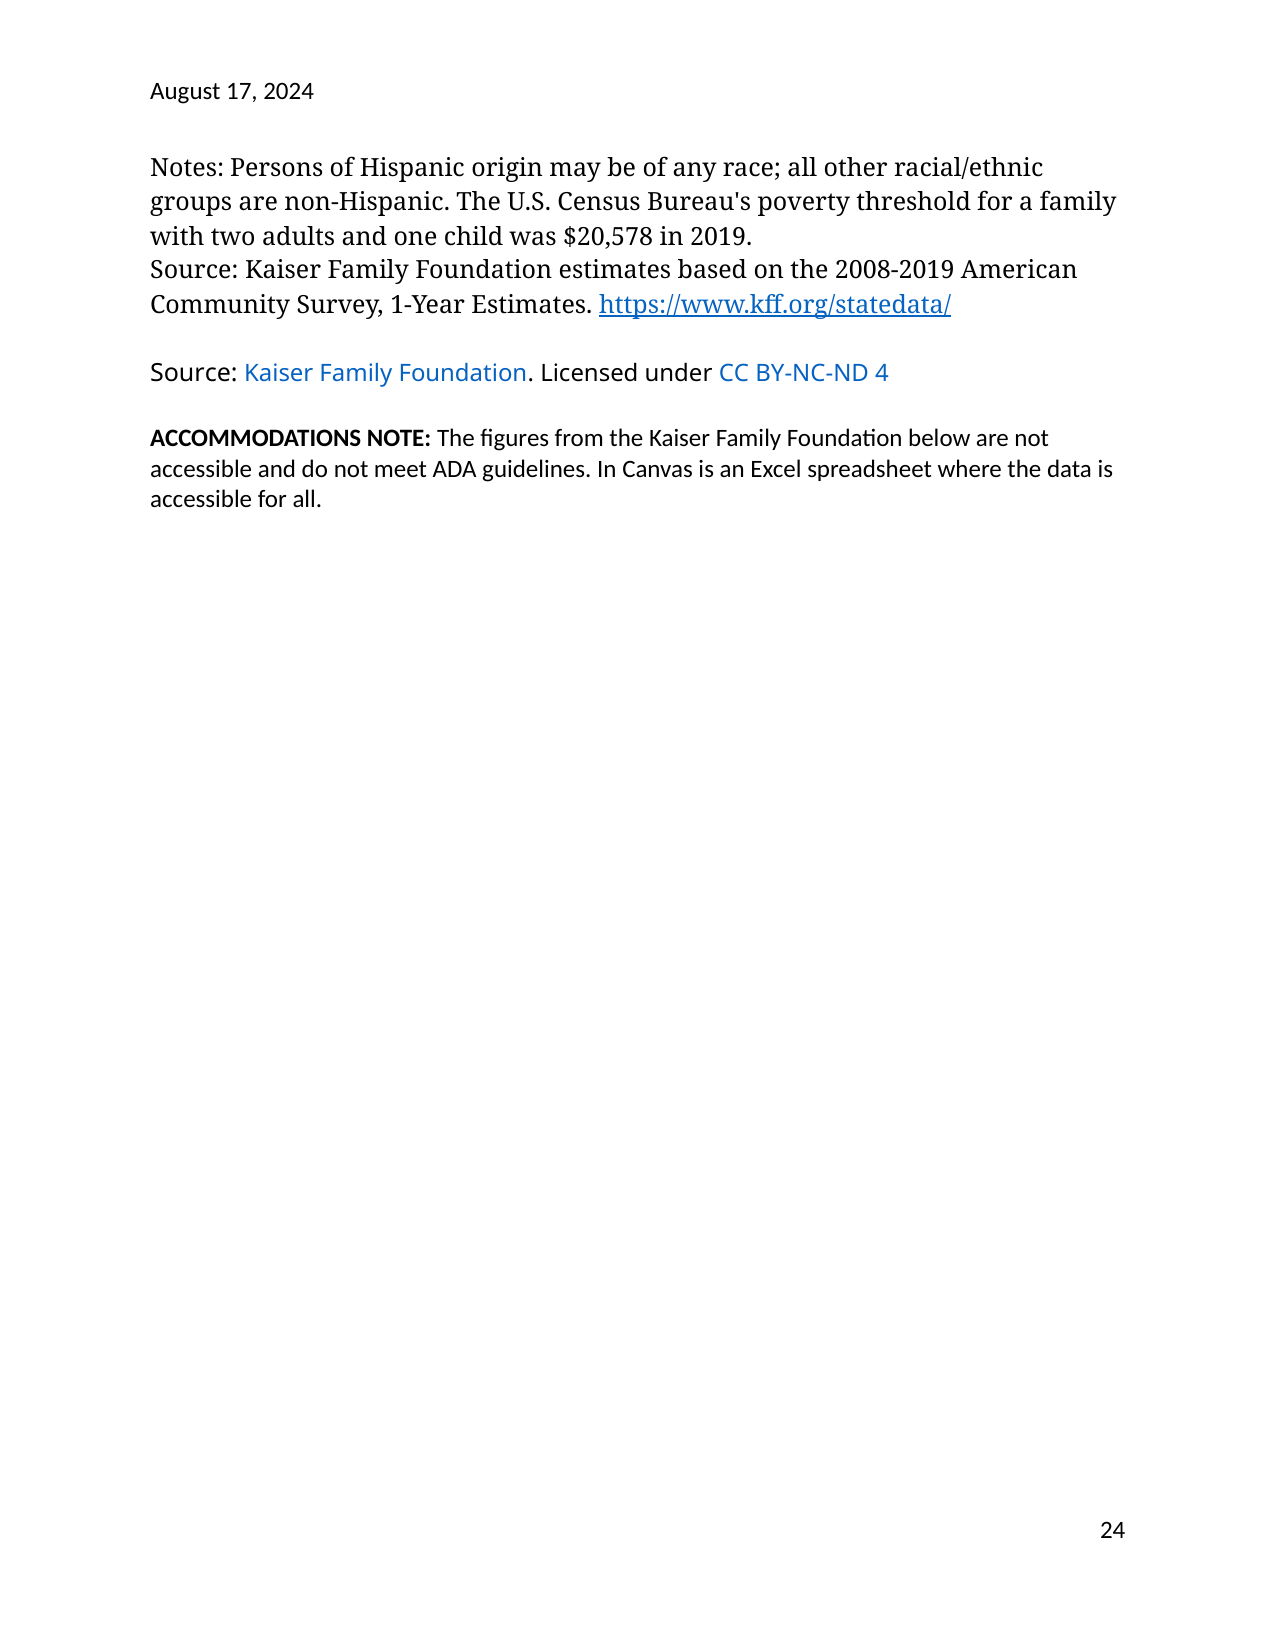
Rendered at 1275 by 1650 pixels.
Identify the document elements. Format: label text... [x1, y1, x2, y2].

text Notes: Persons of Hispanic origin may be of any race; all other racial/ethnic groups are non-Hispanic. The U.S. Census Bureau's poverty threshold for a family with two adults and one child was $20,578 in 2019. [150, 150, 1125, 252]
text ACCOMMODATIONS NOTE: The figures from the Kaiser Family Foundation below are not accessible and do not meet ADA guidelines. In Canvas is an Excel spreadsheet where the data is accessible for all. [150, 422, 1125, 514]
text Source: Kaiser Family Foundation estimates based on the 2008-2019 American Community Survey, 1-Year Estimates. https://www.kff.org/statedata/ [150, 252, 1125, 320]
text Source: Kaiser Family Foundation. Licensed under CC BY-NC-ND 4 [150, 354, 1125, 388]
